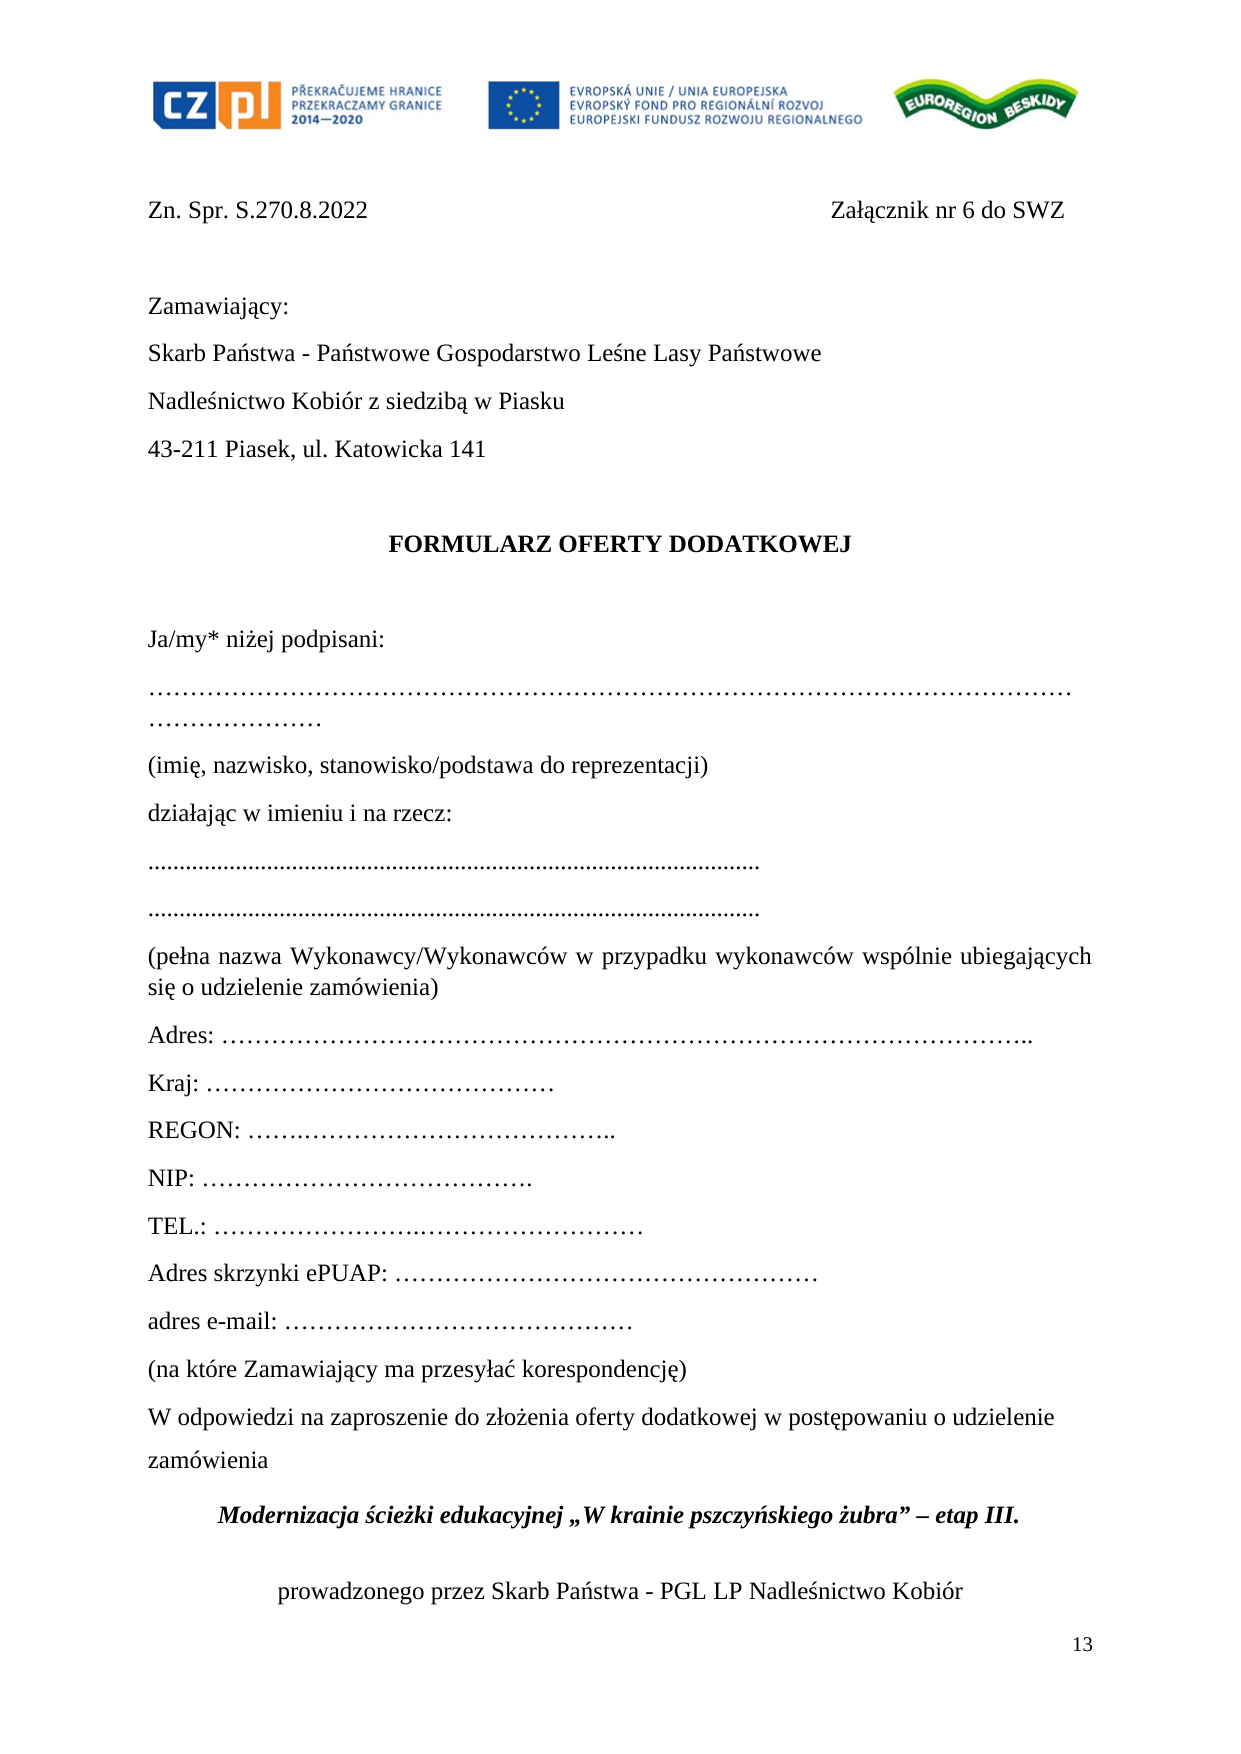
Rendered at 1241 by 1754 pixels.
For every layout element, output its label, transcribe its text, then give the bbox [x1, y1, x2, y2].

text W odpowiedzi na zaproszenie do złożenia oferty dodatkowej w postępowaniu o udzielenie zamówienia [148, 1402, 1093, 1473]
text 43-211 Piasek, ul. Katowicka 141 [148, 434, 1093, 463]
text …………………………………………………………………………………………………………………… [148, 672, 1093, 731]
text Nadleśnictwo Kobiór z siedzibą w Piasku [148, 386, 1093, 415]
text adres e-mail: …………………………………… [148, 1306, 1093, 1335]
text Zn. Spr. S.270.8.2022 Załącznik nr 6 do SWZ [148, 195, 1093, 224]
text działając w imieniu i na rzecz: [148, 798, 1093, 827]
picture [147, 73, 1093, 140]
text Modernizacja ścieżki edukacyjnej „W krainie pszczyńskiego żubra” – etap III. [148, 1500, 1093, 1529]
text Kraj: …………………………………… [148, 1068, 1093, 1096]
text (pełna nazwa Wykonawcy/Wykonawców w przypadku wykonawców wspólnie ubiegających się o udzielenie zamówienia) [148, 941, 1093, 1001]
text NIP: …………………………………. [148, 1163, 1093, 1192]
text Zamawiający: [148, 291, 1093, 319]
text TEL.: …………………….……………………… [148, 1211, 1093, 1239]
text (imię, nazwisko, stanowisko/podstawa do reprezentacji) [148, 750, 1093, 779]
text .................................................................................................. [148, 893, 1093, 922]
text Adres: …………………………………………………………………………………….. [148, 1020, 1093, 1049]
text .................................................................................................. [148, 846, 1093, 874]
text REGON: …….……………………………….. [148, 1115, 1093, 1144]
text FORMULARZ OFERTY DODATKOWEJ [148, 529, 1093, 558]
text Skarb Państwa - Państwowe Gospodarstwo Leśne Lasy Państwowe [148, 338, 1093, 367]
text prowadzonego przez Skarb Państwa - PGL LP Nadleśnictwo Kobiór [148, 1576, 1093, 1605]
text Ja/my* niżej podpisani: [148, 624, 1093, 653]
text Adres skrzynki ePUAP: …………………………………………… [148, 1258, 1093, 1287]
text (na które Zamawiający ma przesyłać korespondencję) [148, 1354, 1093, 1383]
